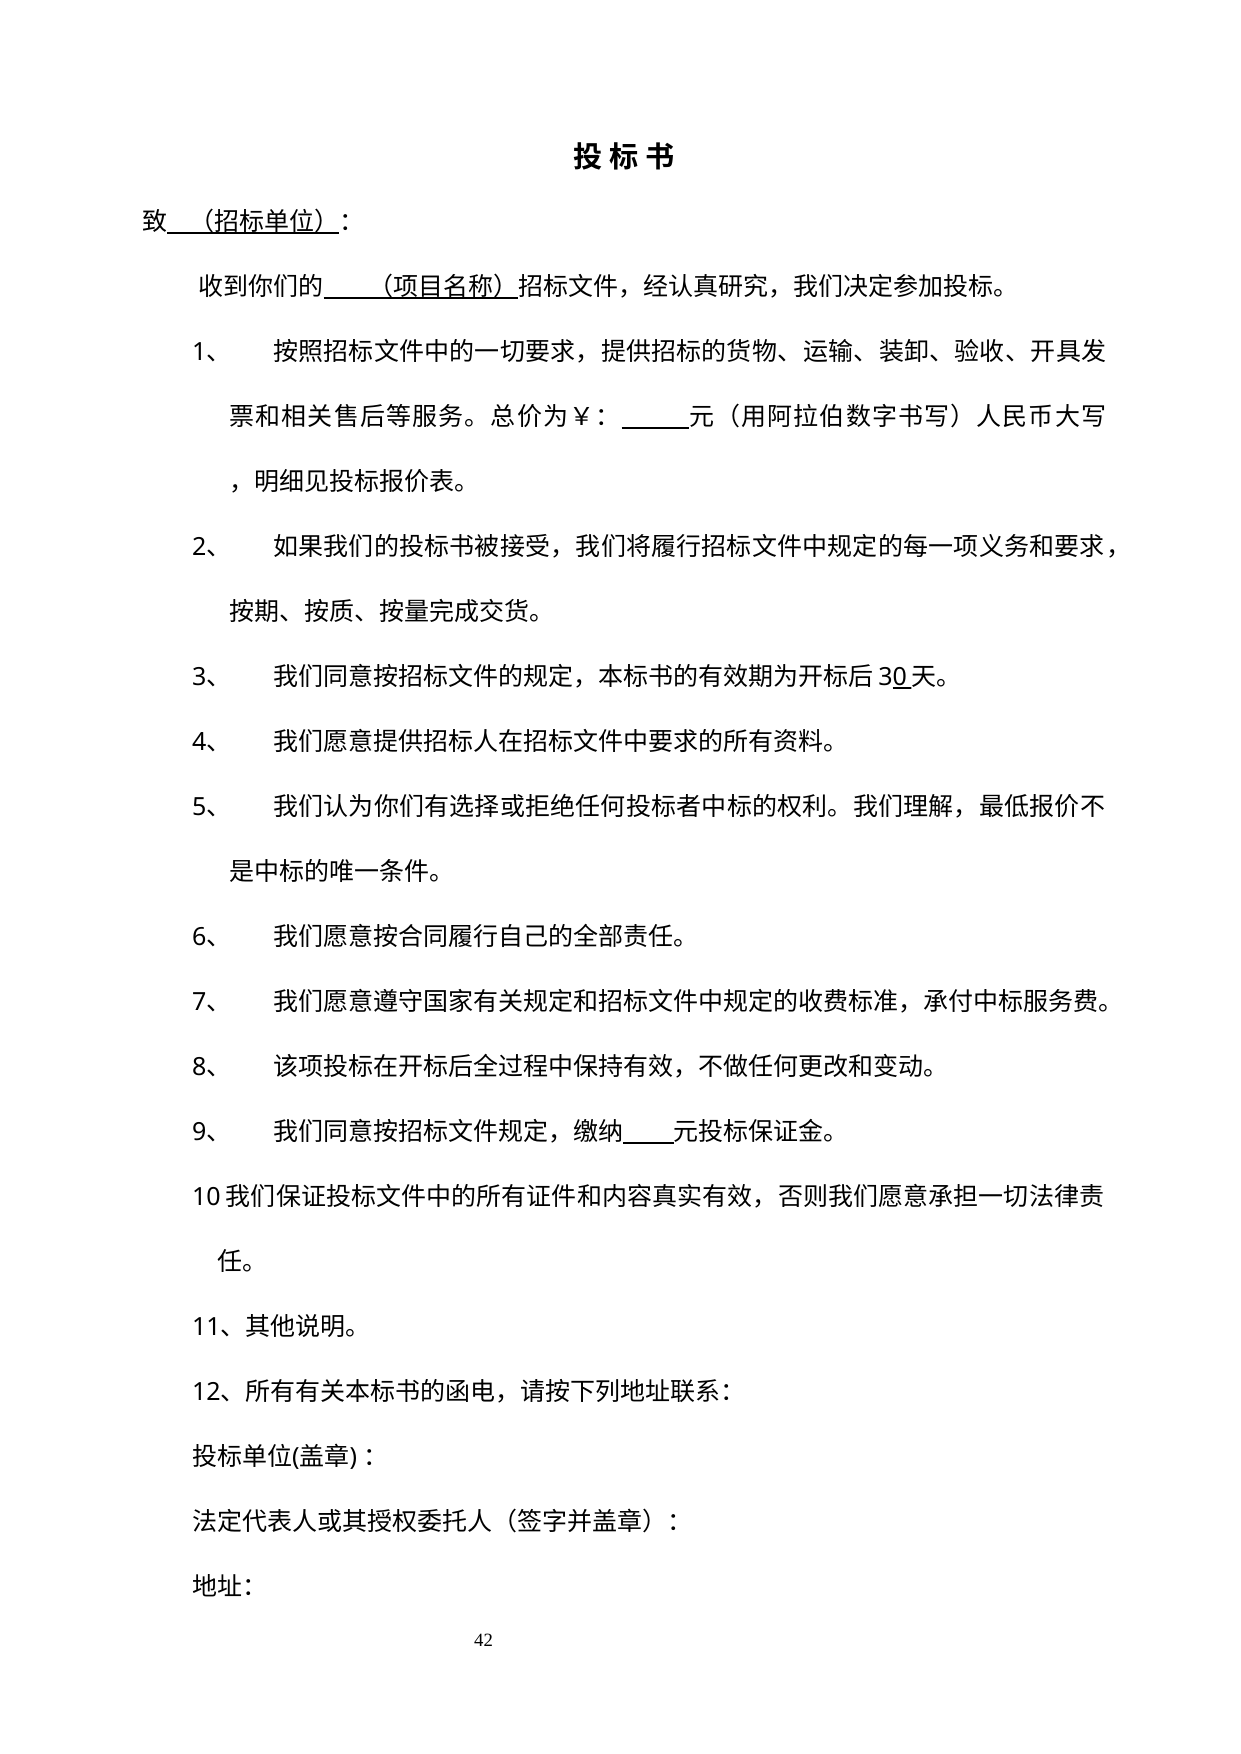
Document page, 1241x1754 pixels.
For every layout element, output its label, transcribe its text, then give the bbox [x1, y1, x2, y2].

text 投标单位(盖章) ： [142, 1422, 1106, 1487]
list 我们同意按招标文件的规定，本标书的有效期为开标后30天。 [192, 642, 1106, 707]
text 致 （招标单位）： [142, 187, 1106, 252]
text 法定代表人或其授权委托人（签字并盖章）： [142, 1487, 1106, 1552]
list 该项投标在开标后全过程中保持有效，不做任何更改和变动。 [192, 1032, 1106, 1097]
list 如果我们的投标书被接受，我们将履行招标文件中规定的每一项义务和要求，按期、按质、按量完成交货。 [192, 512, 1106, 642]
list 我们认为你们有选择或拒绝任何投标者中标的权利。我们理解，最低报价不是中标的唯一条件。 [192, 772, 1106, 902]
text 12、所有有关本标书的函电，请按下列地址联系： [192, 1357, 1106, 1422]
subtitle 投 标 书 [142, 122, 1106, 187]
list 我们同意按招标文件规定，缴纳 元投标保证金。 [192, 1097, 1106, 1162]
text 收到你们的 （项目名称）招标文件，经认真研究，我们决定参加投标。 [142, 252, 1106, 317]
list 按照招标文件中的一切要求，提供招标的货物、运输、装卸、验收、开具发票和相关售后等服务。总价为￥： 元（用阿拉伯数字书写）人民币大写 ，明细见投标报价表。 [192, 317, 1106, 512]
text 11、其他说明。 [192, 1292, 1106, 1357]
list 我们愿意提供招标人在招标文件中要求的所有资料。 [192, 707, 1106, 772]
text 地址： [142, 1552, 1106, 1617]
list 我们愿意遵守国家有关规定和招标文件中规定的收费标准，承付中标服务费。 [192, 967, 1106, 1032]
list 我们愿意按合同履行自己的全部责任。 [192, 902, 1106, 967]
text 10我们保证投标文件中的所有证件和内容真实有效，否则我们愿意承担一切法律责任。 [192, 1162, 1106, 1292]
